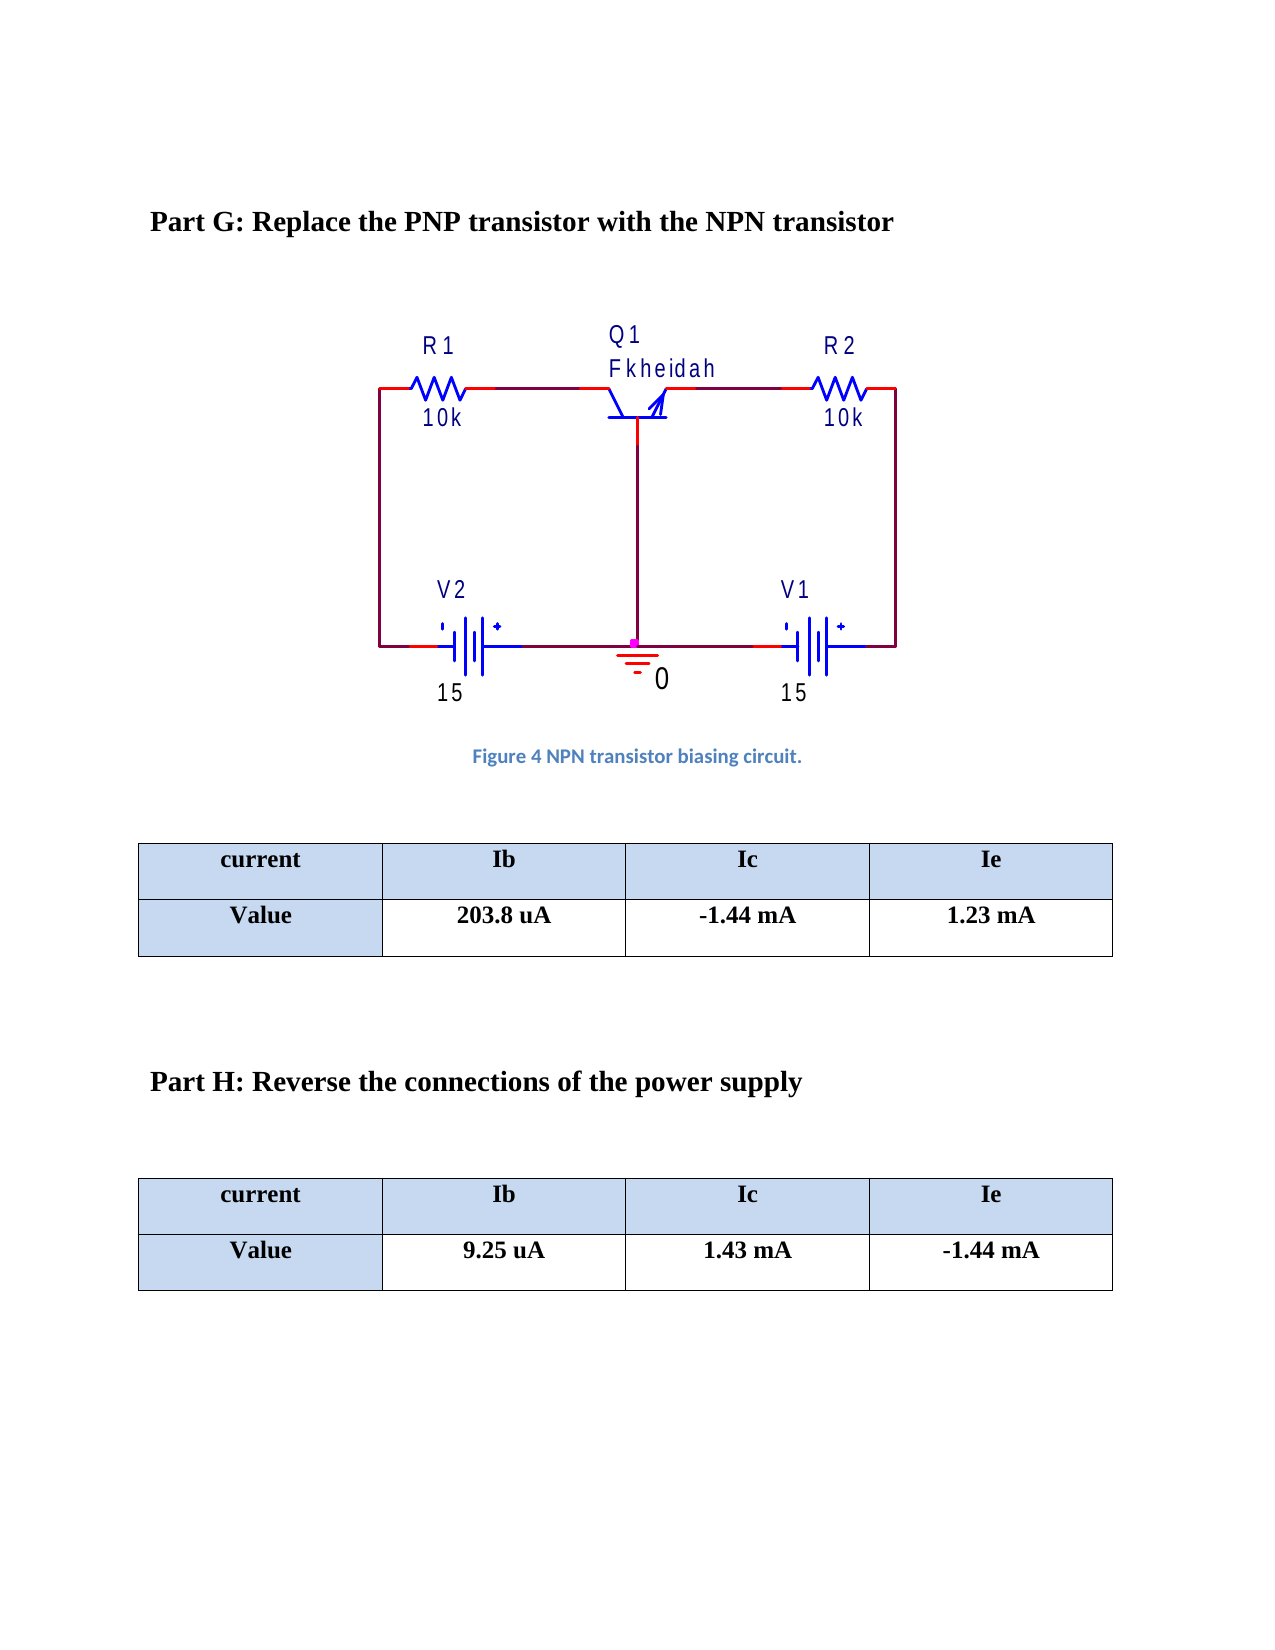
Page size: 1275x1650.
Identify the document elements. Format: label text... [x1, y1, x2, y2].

table_cell 9.25 uA [383, 1235, 625, 1290]
table_cell 1.23 mA [870, 900, 1112, 956]
table_cell Value [139, 900, 382, 956]
table_header Ib [383, 844, 625, 899]
table_cell -1.44 mA [870, 1235, 1112, 1290]
table_header current [139, 1179, 382, 1234]
table_cell -1.44 mA [626, 900, 869, 956]
text Figure 4 NPN transistor biasing circuit. [150, 743, 1125, 768]
text Part H: Reverse the connections of the power supply [150, 1064, 1125, 1098]
text Part G: Replace the PNP transistor with the NPN transistor [150, 204, 1125, 237]
table_header Ib [383, 1179, 625, 1234]
table_cell Value [139, 1235, 382, 1290]
table_header Ie [870, 844, 1112, 899]
table_cell 203.8 uA [383, 900, 625, 956]
table_cell 1.43 mA [626, 1235, 869, 1290]
table_header Ie [870, 1179, 1112, 1234]
table_header Ic [626, 844, 869, 899]
table_header current [139, 844, 382, 899]
table_header Ic [626, 1179, 869, 1234]
